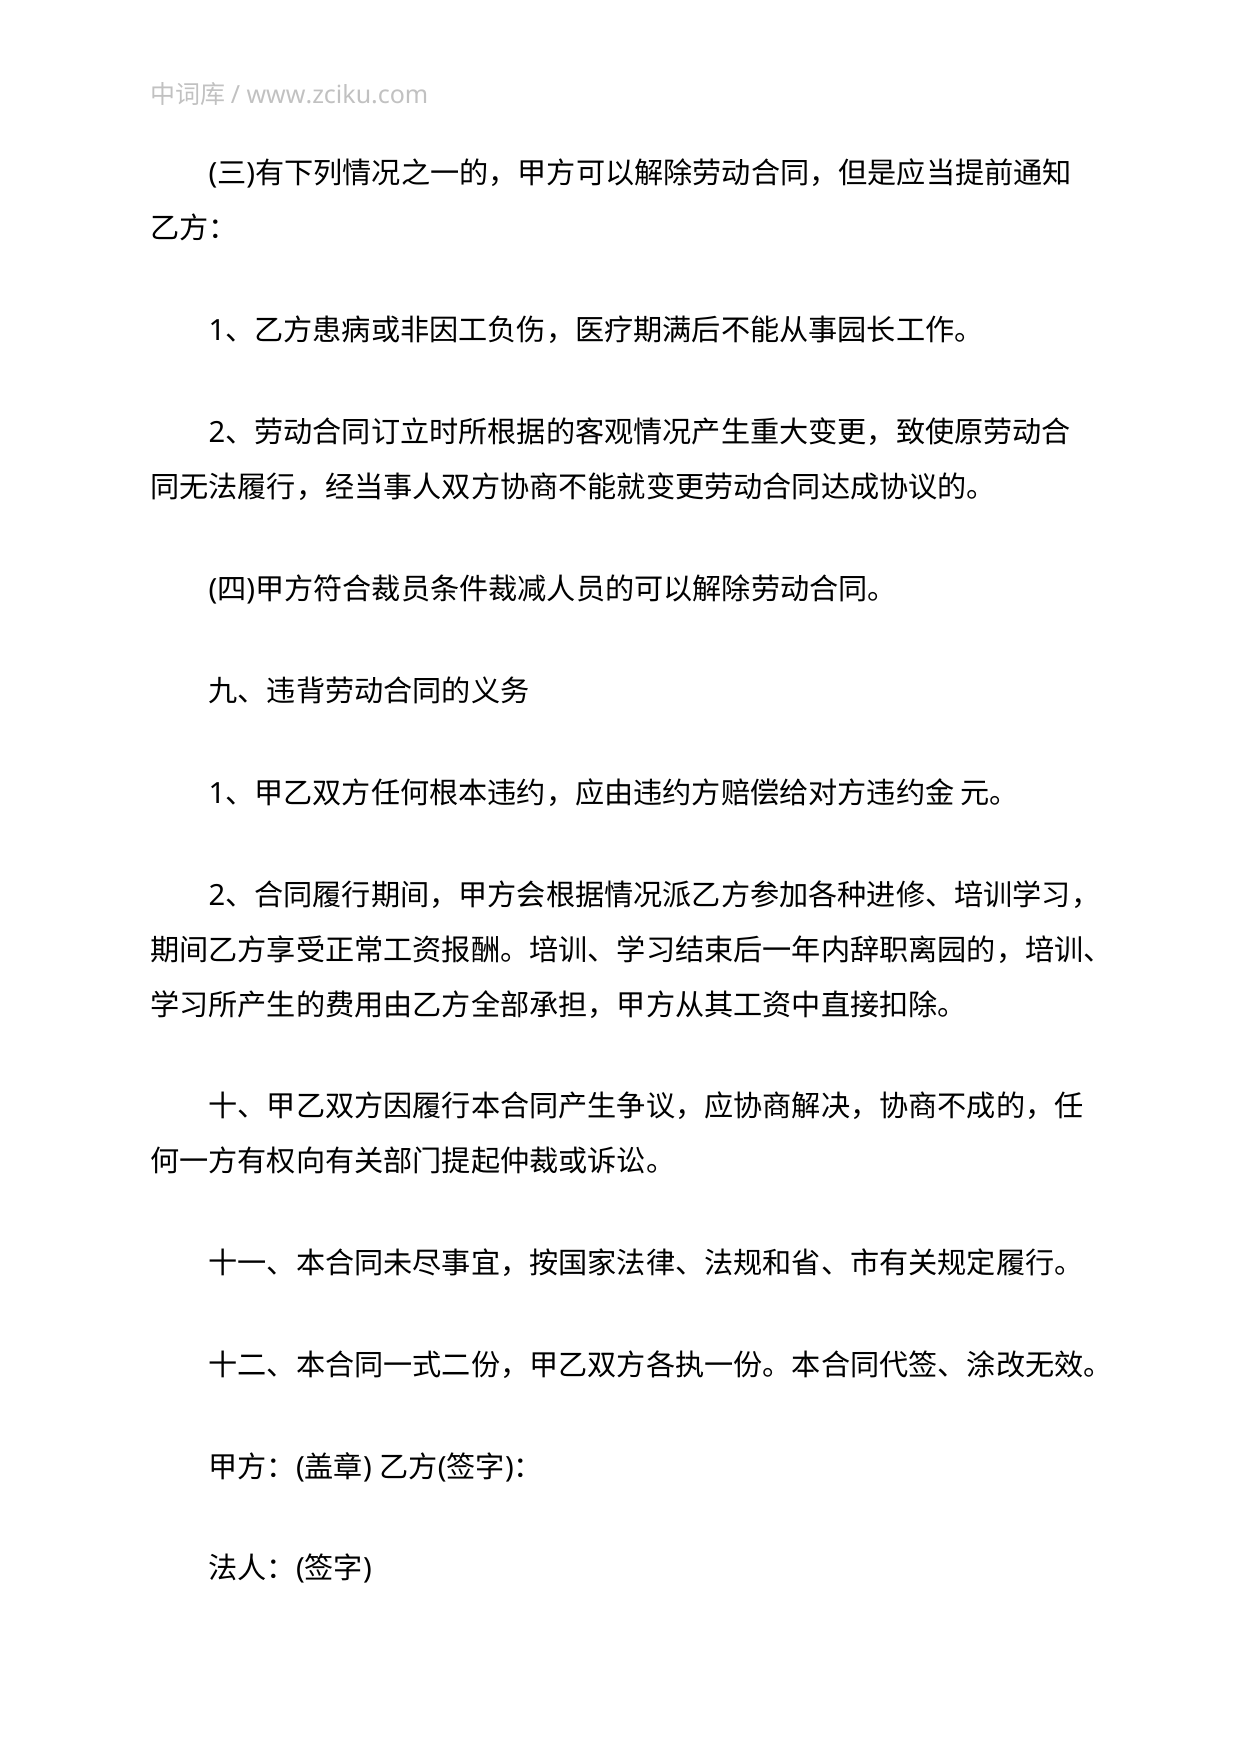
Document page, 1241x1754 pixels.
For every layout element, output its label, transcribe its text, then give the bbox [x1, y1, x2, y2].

text 法人：(签字) [150, 1545, 1090, 1587]
text 十、甲乙双方因履行本合同产生争议，应协商解决，协商不成的，任何一方有权向有关部门提起仲裁或诉讼。 [150, 1083, 1090, 1180]
text 2、劳动合同订立时所根据的客观情况产生重大变更，致使原劳动合同无法履行，经当事人双方协商不能就变更劳动合同达成协议的。 [150, 409, 1090, 506]
text (四)甲方符合裁员条件裁减人员的可以解除劳动合同。 [150, 566, 1090, 608]
text 九、违背劳动合同的义务 [150, 667, 1090, 710]
text 甲方：(盖章) 乙方(签字)： [150, 1443, 1090, 1486]
text (三)有下列情况之一的，甲方可以解除劳动合同，但是应当提前通知乙方： [150, 150, 1090, 247]
text 1、乙方患病或非因工负伤，医疗期满后不能从事园长工作。 [150, 307, 1090, 349]
text 十二、本合同一式二份，甲乙双方各执一份。本合同代签、涂改无效。 [150, 1341, 1090, 1384]
text 十一、本合同未尽事宜，按国家法律、法规和省、市有关规定履行。 [150, 1239, 1090, 1282]
text 2、合同履行期间，甲方会根据情况派乙方参加各种进修、培训学习，期间乙方享受正常工资报酬。培训、学习结束后一年内辞职离园的，培训、学习所产生的费用由乙方全部承担，甲方从其工资中直接扣除。 [150, 871, 1090, 1023]
text 1、甲乙双方任何根本违约，应由违约方赔偿给对方违约金 元。 [150, 769, 1090, 812]
